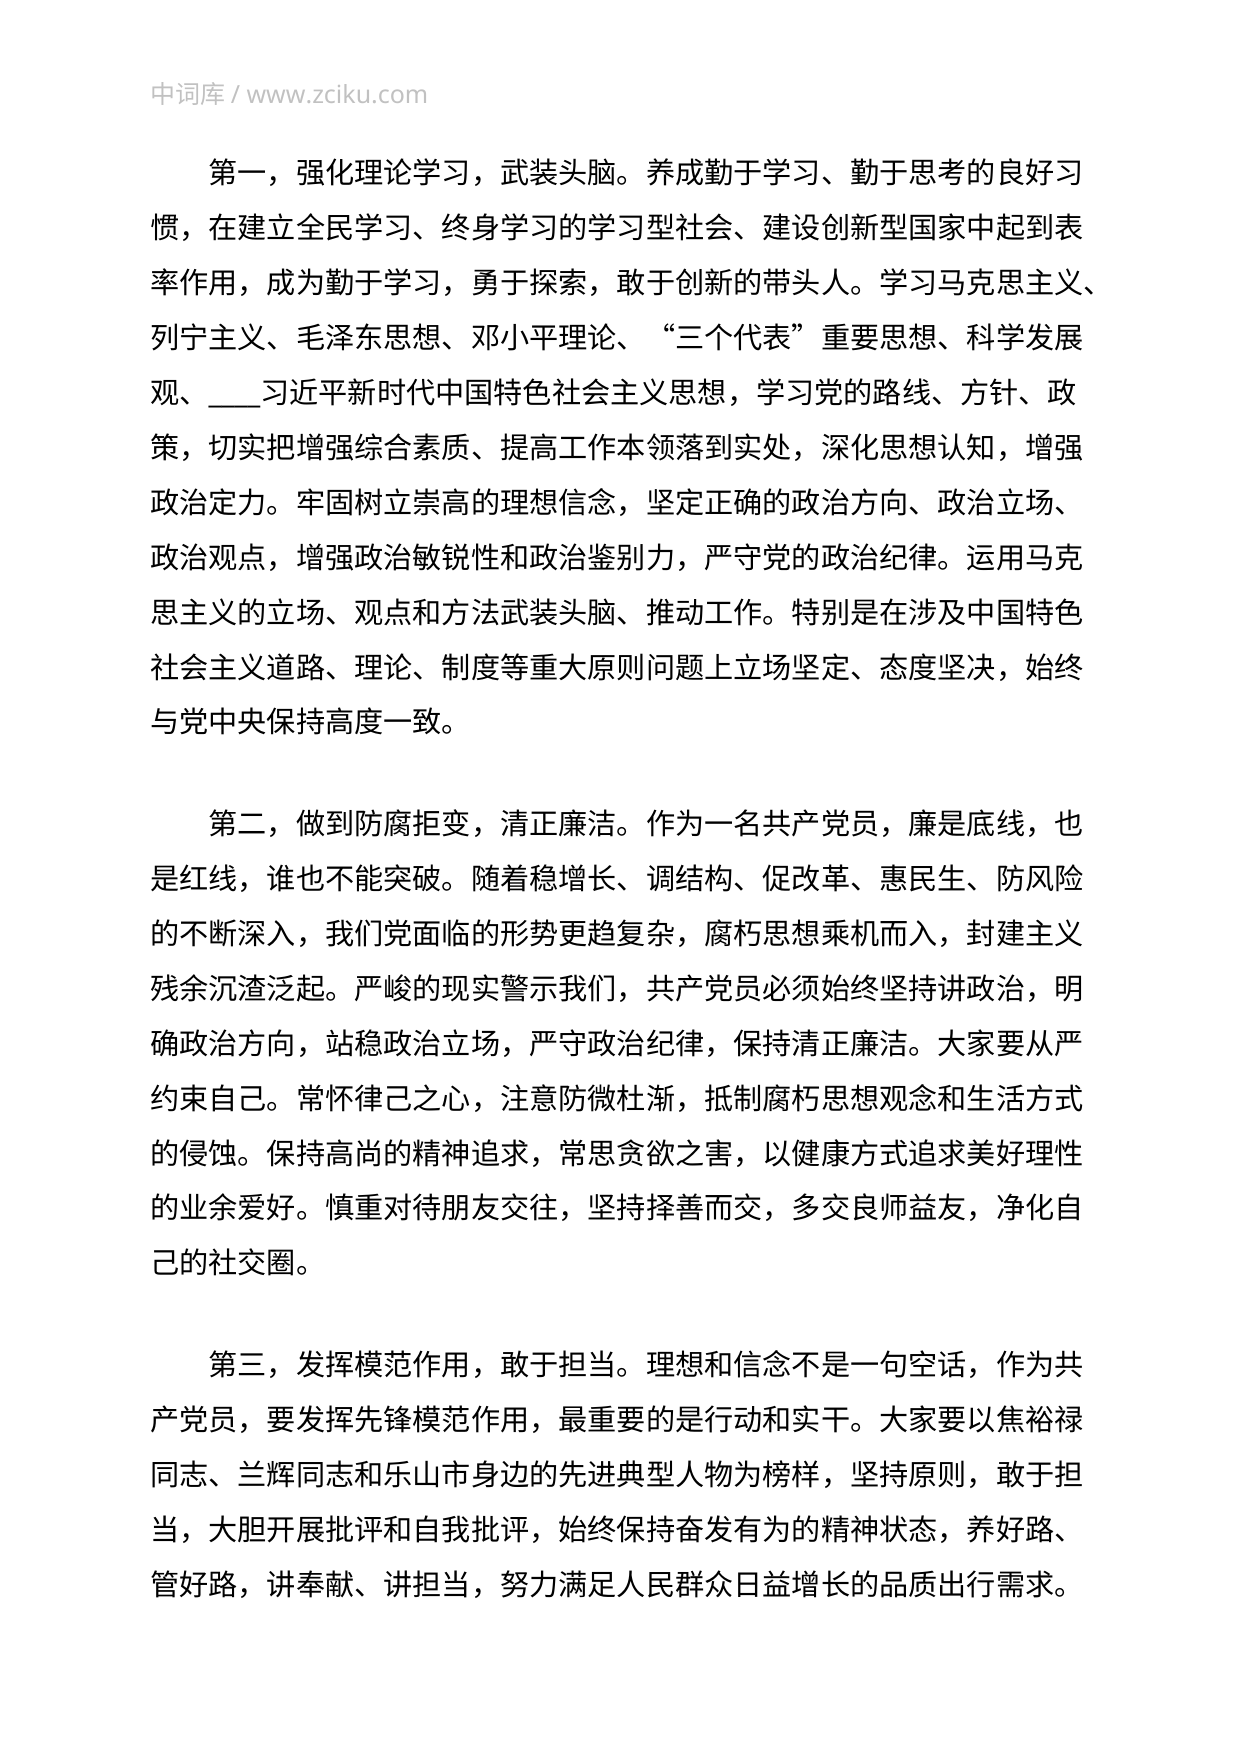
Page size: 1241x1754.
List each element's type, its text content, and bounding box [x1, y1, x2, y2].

text 第二，做到防腐拒变，清正廉洁。作为一名共产党员，廉是底线，也是红线，谁也不能突破。随着稳增长、调结构、促改革、惠民生、防风险的不断深入，我们党面临的形势更趋复杂，腐朽思想乘机而入，封建主义残余沉渣泛起。严峻的现实警示我们，共产党员必须始终坚持讲政治，明确政治方向，站稳政治立场，严守政治纪律，保持清正廉洁。大家要从严约束自己。常怀律己之心，注意防微杜渐，抵制腐朽思想观念和生活方式的侵蚀。保持高尚的精神追求，常思贪欲之害，以健康方式追求美好理性的业余爱好。慎重对待朋友交往，坚持择善而交，多交良师益友，净化自己的社交圈。 [150, 801, 1090, 1282]
text 第三，发挥模范作用，敢于担当。理想和信念不是一句空话，作为共产党员，要发挥先锋模范作用，最重要的是行动和实干。大家要以焦裕禄同志、兰辉同志和乐山市身边的先进典型人物为榜样，坚持原则，敢于担当，大胆开展批评和自我批评，始终保持奋发有为的精神状态，养好路、管好路，讲奉献、讲担当，努力满足人民群众日益增长的品质出行需求。 [150, 1342, 1090, 1604]
text 第一，强化理论学习，武装头脑。养成勤于学习、勤于思考的良好习惯，在建立全民学习、终身学习的学习型社会、建设创新型国家中起到表率作用，成为勤于学习，勇于探索，敢于创新的带头人。学习马克思主义、列宁主义、毛泽东思想、邓小平理论、“三个代表”重要思想、科学发展观、____习近平新时代中国特色社会主义思想，学习党的路线、方针、政策，切实把增强综合素质、提高工作本领落到实处，深化思想认知，增强政治定力。牢固树立崇高的理想信念，坚定正确的政治方向、政治立场、政治观点，增强政治敏锐性和政治鉴别力，严守党的政治纪律。运用马克思主义的立场、观点和方法武装头脑、推动工作。特别是在涉及中国特色社会主义道路、理论、制度等重大原则问题上立场坚定、态度坚决，始终与党中央保持高度一致。 [150, 150, 1090, 741]
